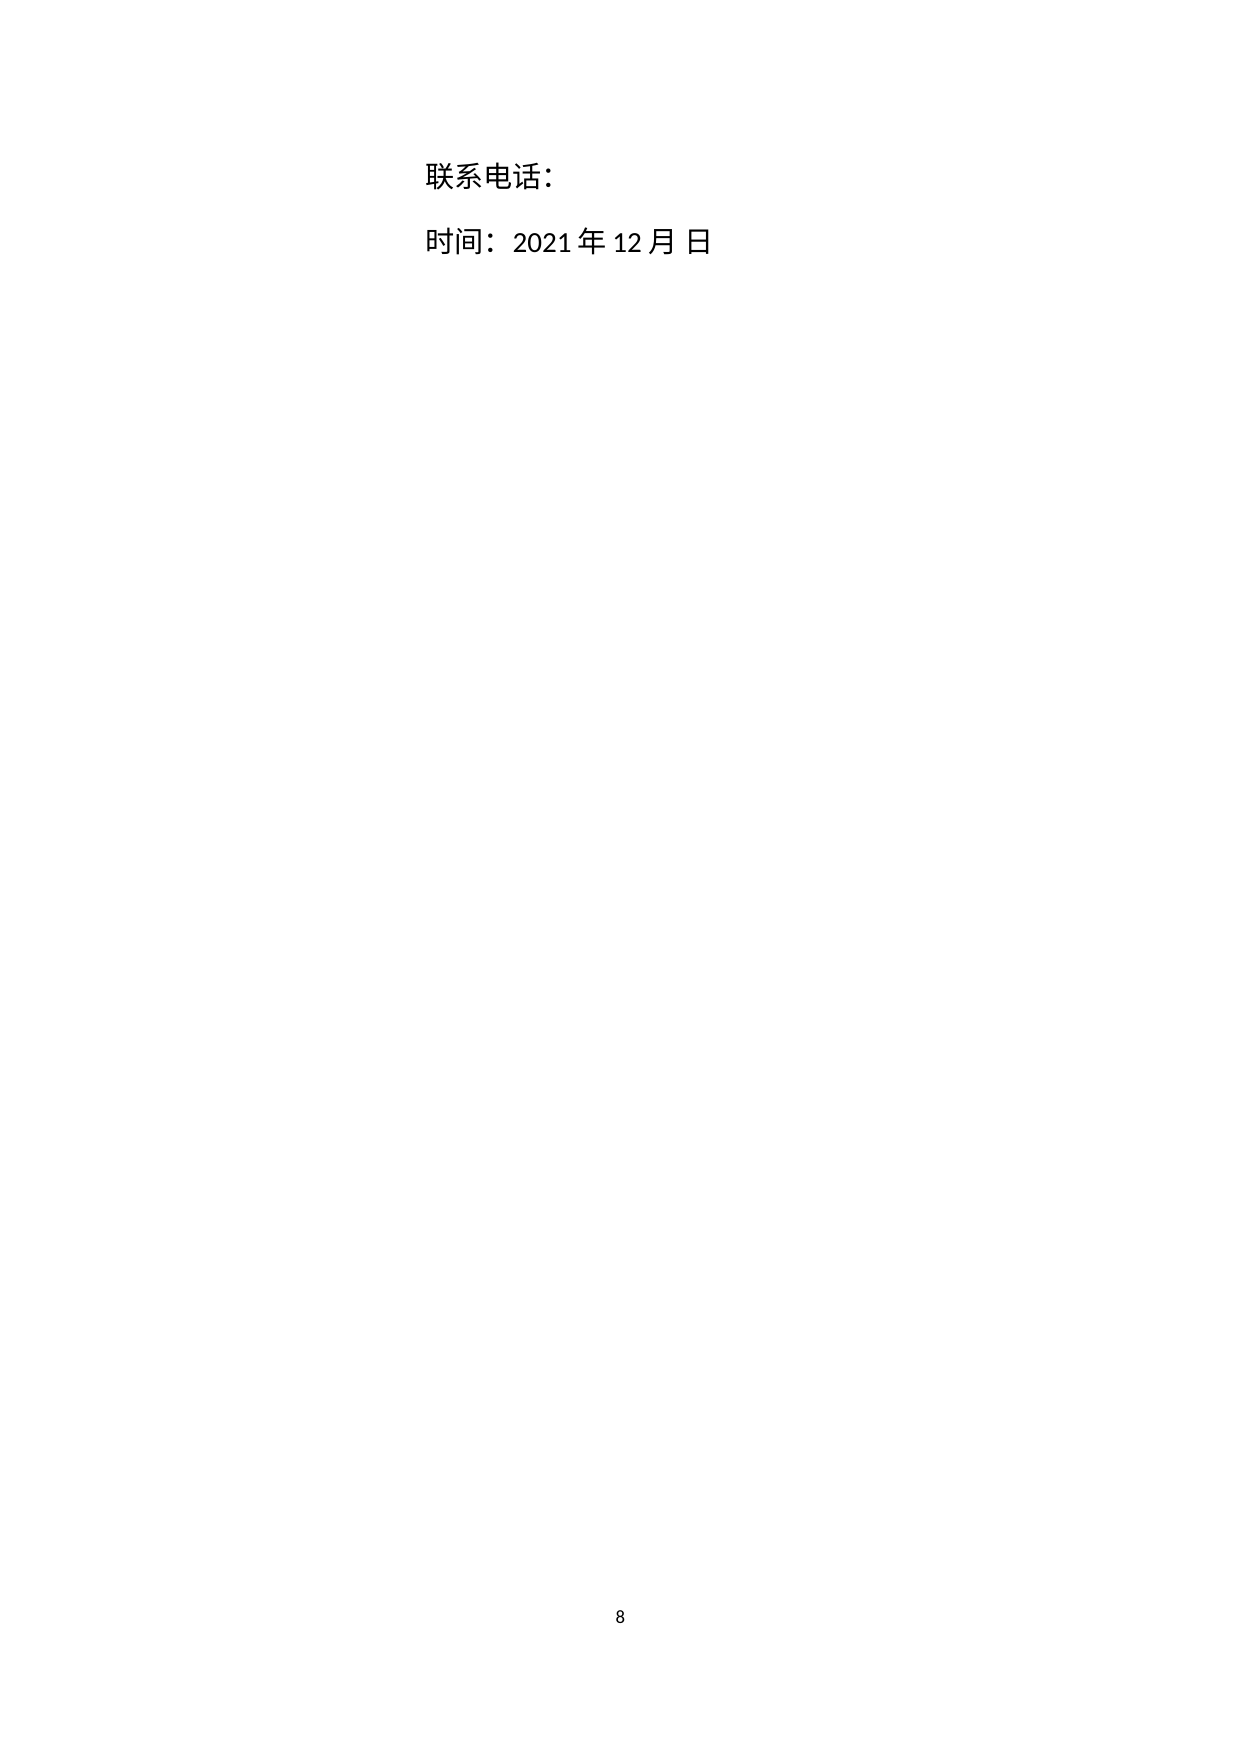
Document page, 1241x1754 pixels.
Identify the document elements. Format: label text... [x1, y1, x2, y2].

text 时间：2021年12 月 日 [187, 207, 1053, 272]
text 联系电话： [187, 142, 1053, 207]
